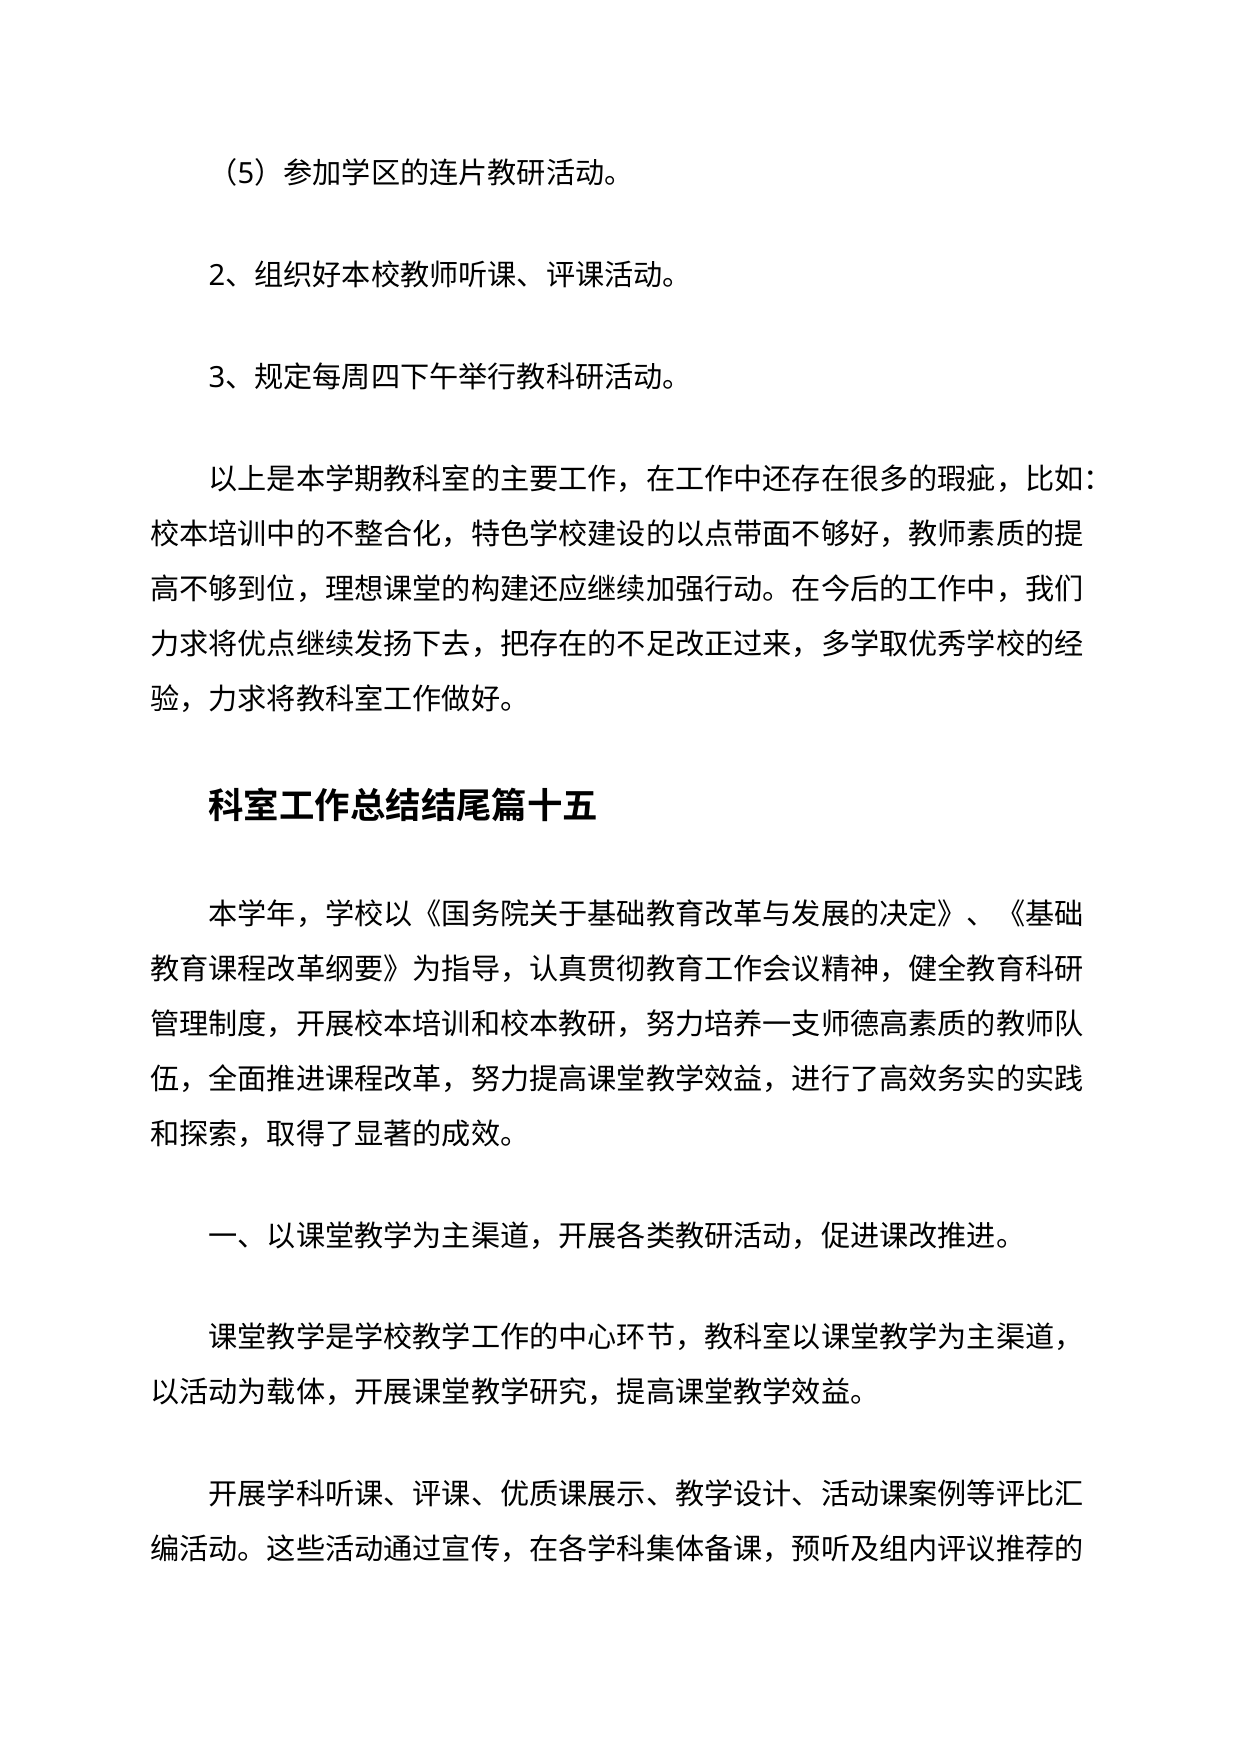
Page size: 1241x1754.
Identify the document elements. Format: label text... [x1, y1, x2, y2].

text 3、规定每周四下午举行教科研活动。 [150, 354, 1090, 396]
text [150, 1471, 1090, 1568]
text 本学年，学校以《国务院关于基础教育改革与发展的决定》、《基础教育课程改革纲要》为指导，认真贯彻教育工作会议精神，健全教育科研管理制度，开展校本培训和校本教研，努力培养一支师德高素质的教师队伍，全面推进课程改革，努力提高课堂教学效益，进行了高效务实的实践和探索，取得了显著的成效。 [150, 891, 1090, 1153]
text （5）参加学区的连片教研活动。 [150, 150, 1090, 192]
text 科室工作总结结尾篇十五 [150, 777, 1090, 828]
text 一、以课堂教学为主渠道，开展各类教研活动，促进课改推进。 [150, 1212, 1090, 1254]
text 2、组织好本校教师听课、评课活动。 [150, 252, 1090, 294]
text 课堂教学是学校教学工作的中心环节，教科室以课堂教学为主渠道，以活动为载体，开展课堂教学研究，提高课堂教学效益。 [150, 1314, 1090, 1411]
text 以上是本学期教科室的主要工作，在工作中还存在很多的瑕疵，比如：校本培训中的不整合化，特色学校建设的以点带面不够好，教师素质的提高不够到位，理想课堂的构建还应继续加强行动。在今后的工作中，我们力求将优点继续发扬下去，把存在的不足改正过来，多学取优秀学校的经验，力求将教科室工作做好。 [150, 456, 1090, 718]
